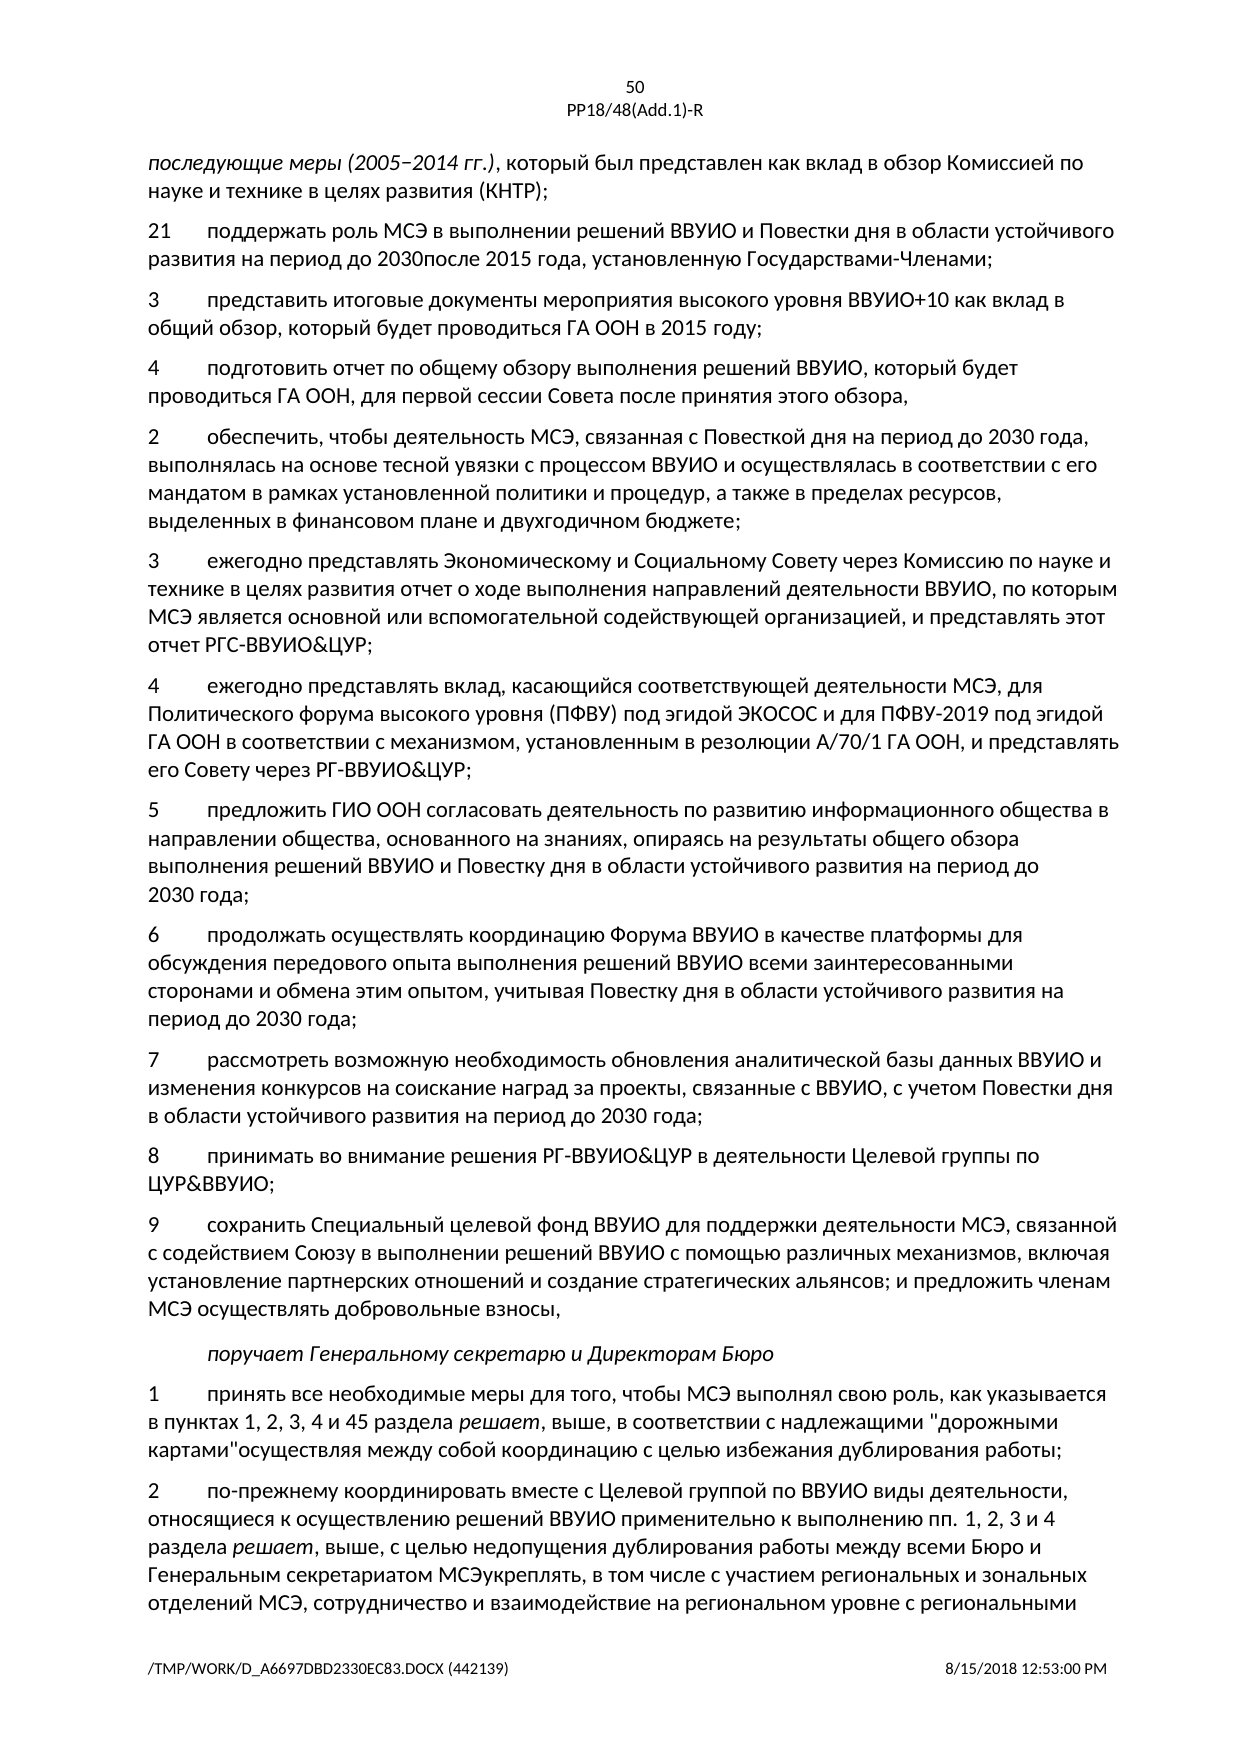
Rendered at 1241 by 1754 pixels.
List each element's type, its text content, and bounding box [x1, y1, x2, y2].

text 2 ; [148, 1476, 1122, 1616]
text поручает Генеральному секретарю и Директорам Бюро [207, 1339, 1122, 1367]
text 1 принять все необходимые меры для того, чтобы МСЭ выполнял свою роль, как указывается в пунктах 1, 2, 3 и раздела решает, выше, ; [148, 1379, 1122, 1463]
text поддержать роль МСЭ в выполнении решений ВВУИО и Повестки дня в области развития на период года; [148, 216, 1122, 272]
